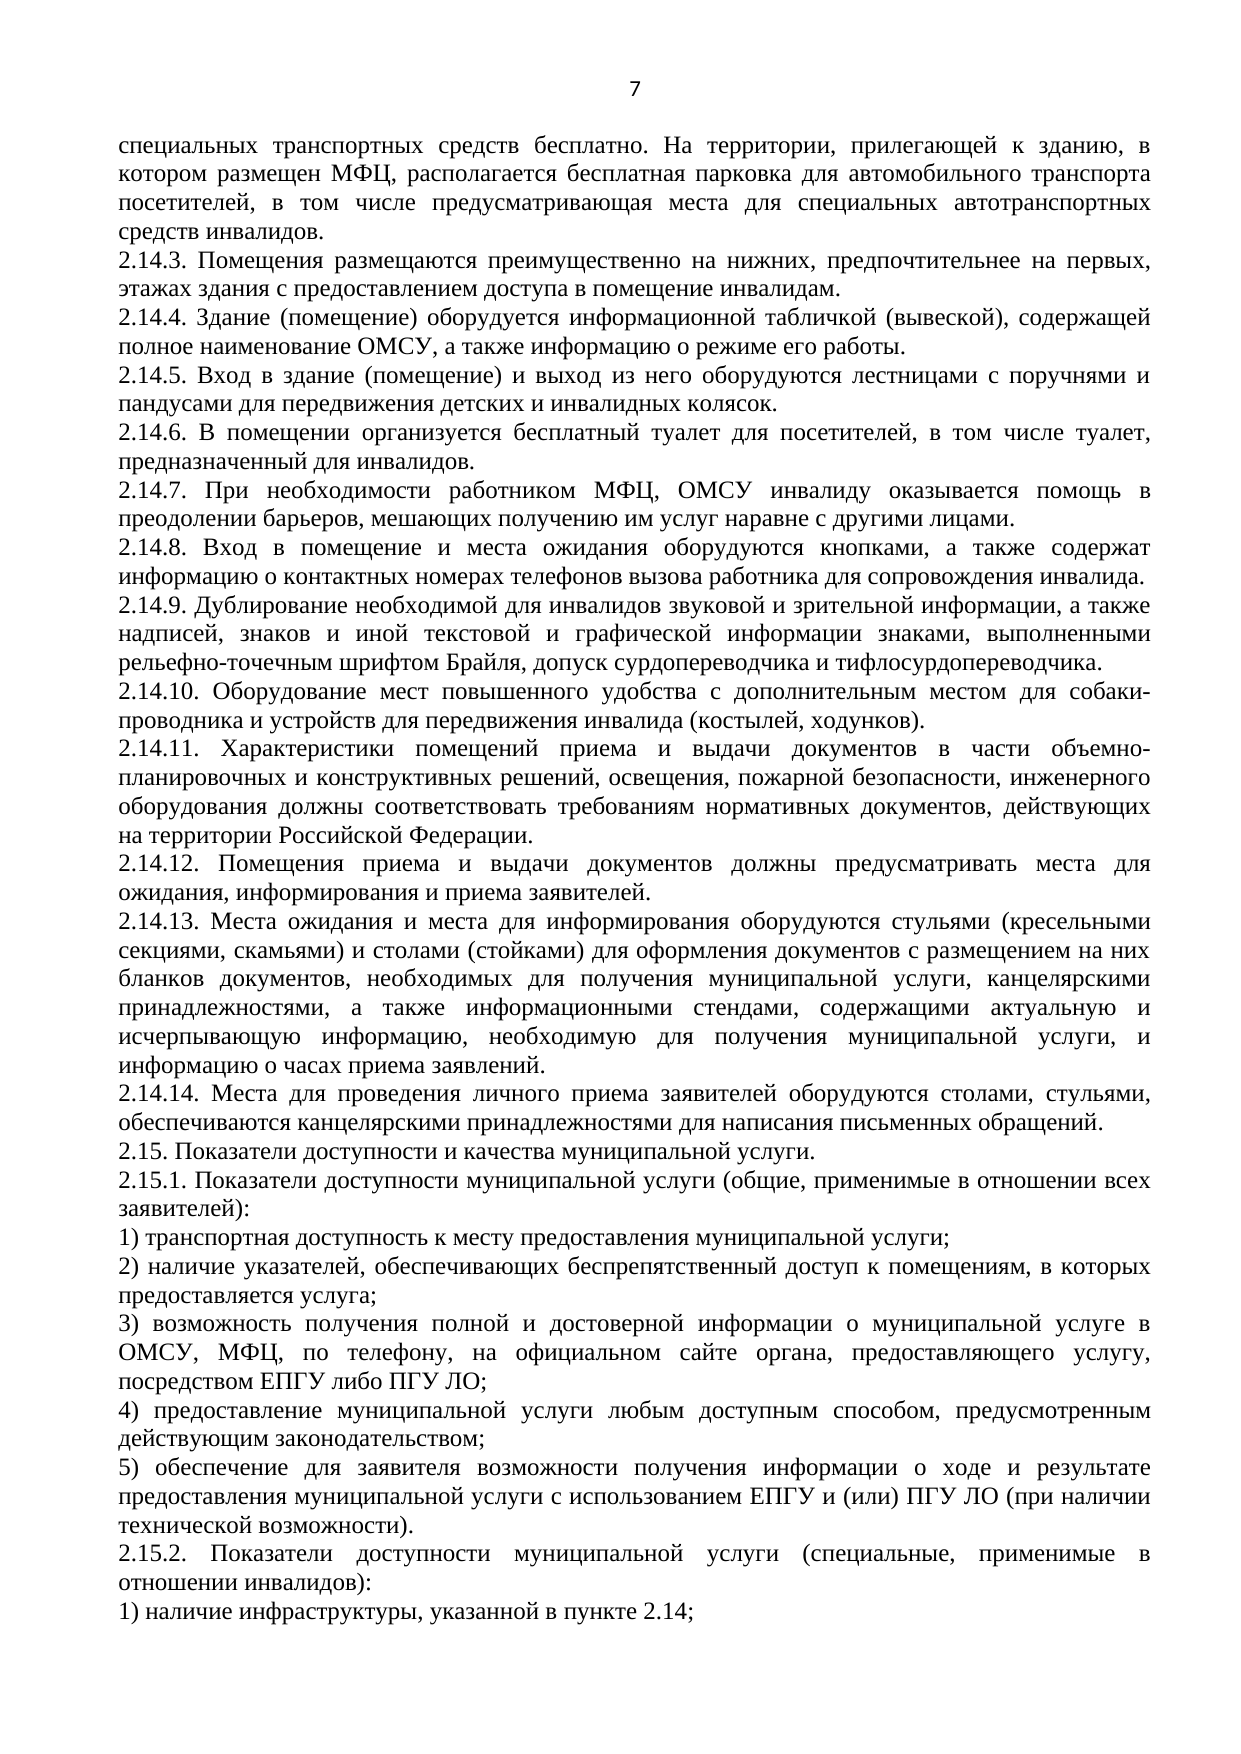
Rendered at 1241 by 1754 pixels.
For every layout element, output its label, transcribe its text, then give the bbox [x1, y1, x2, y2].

text 2.14.11. Характеристики помещений приема и выдачи документов в части объемно-планировочных и конструктивных решений, освещения, пожарной безопасности, инженерного оборудования должны соответствовать требованиям нормативных документов, действующих на территории Российской Федерации. [118, 733, 1152, 848]
text 1) наличие инфраструктуры, указанной в пункте 2.14; [118, 1596, 1152, 1625]
text 2.14.4. Здание (помещение) оборудуется информационной табличкой (вывеской), содержащей полное наименование ОМСУ, а также информацию о режиме его работы. [118, 302, 1152, 360]
text 3) возможность получения полной и достоверной информации о муниципальной услуге в ОМСУ, МФЦ, по телефону, на официальном сайте органа, предоставляющего услугу, посредством ЕПГУ либо ПГУ ЛО; [118, 1308, 1152, 1395]
text 2.15.1. Показатели доступности муниципальной услуги (общие, применимые в отношении всех заявителей): [118, 1165, 1152, 1222]
text 2.14.14. Места для проведения личного приема заявителей оборудуются столами, стульями, обеспечиваются канцелярскими принадлежностями для написания письменных обращений. [118, 1078, 1152, 1136]
text 4) предоставление муниципальной услуги любым доступным способом, предусмотренным действующим законодательством; [118, 1395, 1152, 1452]
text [118, 130, 1152, 245]
text 2.14.9. Дублирование необходимой для инвалидов звуковой и зрительной информации, а также надписей, знаков и иной текстовой и графической информации знаками, выполненными рельефно-точечным шрифтом Брайля, допуск сурдопереводчика и тифлосурдопереводчика. [118, 590, 1152, 676]
text 2.14.7. При необходимости работником МФЦ, ОМСУ инвалиду оказывается помощь в преодолении барьеров, мешающих получению им услуг наравне с другими лицами. [118, 475, 1152, 532]
text 2.14.12. Помещения приема и выдачи документов должны предусматривать места для ожидания, информирования и приема заявителей. [118, 848, 1152, 906]
text 2.14.13. Места ожидания и места для информирования оборудуются стульями (кресельными секциями, скамьями) и столами (стойками) для оформления документов с размещением на них бланков документов, необходимых для получения муниципальной услуги, канцелярскими принадлежностями, а также информационными стендами, содержащими актуальную и исчерпывающую информацию, необходимую для получения муниципальной услуги, и информацию о часах приема заявлений. [118, 906, 1152, 1078]
text 2) наличие указателей, обеспечивающих беспрепятственный доступ к помещениям, в которых предоставляется услуга; [118, 1251, 1152, 1308]
text 2.14.3. Помещения размещаются преимущественно на нижних, предпочтительнее на первых, этажах здания с предоставлением доступа в помещение инвалидам. [118, 245, 1152, 302]
text 1) транспортная доступность к месту предоставления муниципальной услуги; [118, 1222, 1152, 1251]
text 2.14.5. Вход в здание (помещение) и выход из него оборудуются лестницами с поручнями и пандусами для передвижения детских и инвалидных колясок. [118, 360, 1152, 417]
text 2.14.10. Оборудование мест повышенного удобства с дополнительным местом для собаки-проводника и устройств для передвижения инвалида (костылей, ходунков). [118, 676, 1152, 733]
text 5) обеспечение для заявителя возможности получения информации о ходе и результате предоставления муниципальной услуги с использованием ЕПГУ и (или) ПГУ ЛО (при наличии технической возможности). [118, 1452, 1152, 1538]
text 2.14.6. В помещении организуется бесплатный туалет для посетителей, в том числе туалет, предназначенный для инвалидов. [118, 417, 1152, 475]
text 2.14.8. Вход в помещение и места ожидания оборудуются кнопками, а также содержат информацию о контактных номерах телефонов вызова работника для сопровождения инвалида. [118, 532, 1152, 590]
text 2.15.2. Показатели доступности муниципальной услуги (специальные, применимые в отношении инвалидов): [118, 1538, 1152, 1596]
text 2.15. Показатели доступности и качества муниципальной услуги. [118, 1136, 1152, 1165]
